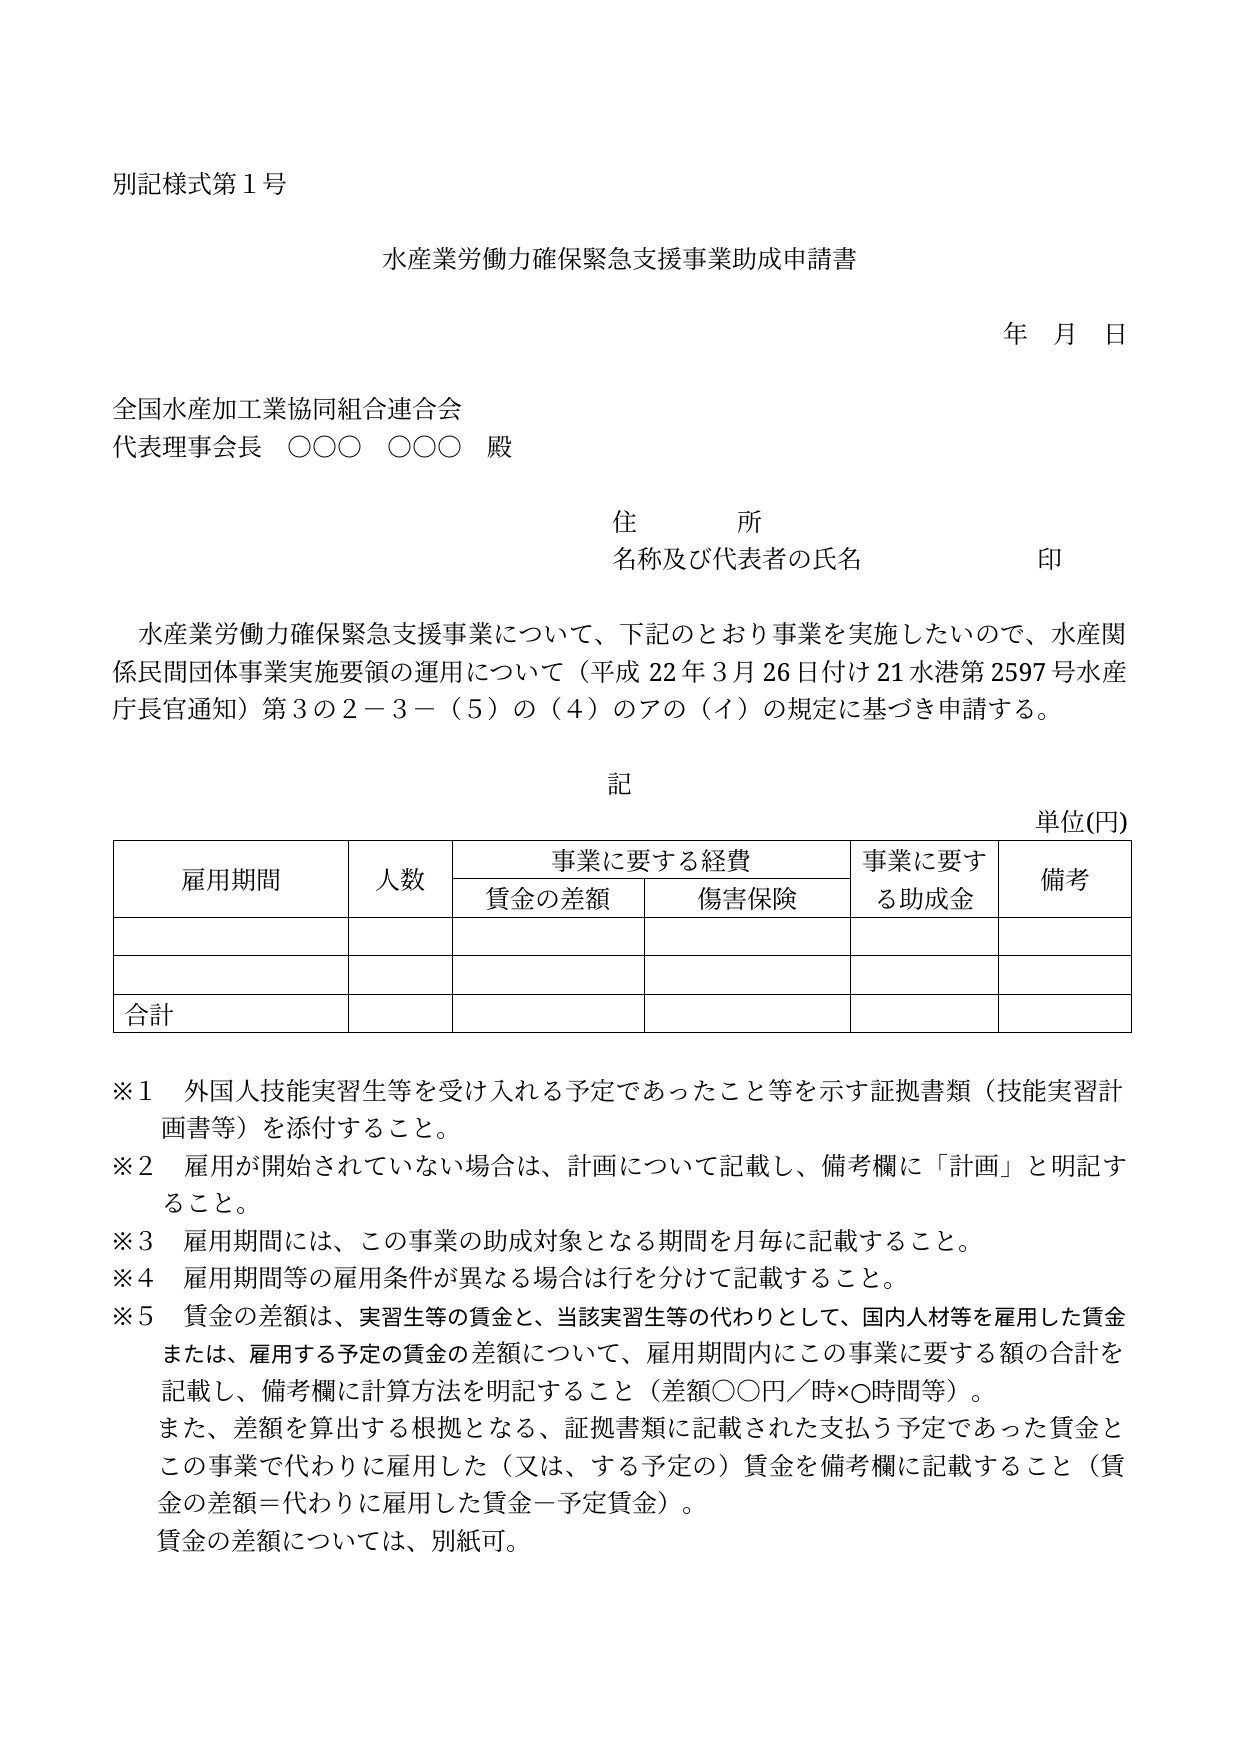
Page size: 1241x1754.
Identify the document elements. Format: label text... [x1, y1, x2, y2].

table_header 事業に要する助成金 [851, 841, 998, 917]
table_cell [999, 995, 1131, 1032]
text 名称及び代表者の氏名 印 [112, 539, 1128, 577]
text 別記様式第１号 [112, 164, 1128, 202]
table_cell [453, 995, 644, 1032]
table_cell [645, 918, 850, 955]
table_cell [645, 995, 850, 1032]
table_cell [349, 918, 452, 955]
table_cell [999, 918, 1131, 955]
text ※２ 雇用が開始されていない場合は、計画について記載し、備考欄に「計画」と明記すること。 [112, 1146, 1128, 1221]
table_cell 賃金の差額 [453, 879, 644, 917]
table_cell [999, 956, 1131, 994]
table_header 備考 [999, 841, 1131, 917]
text 年 月 日 [112, 314, 1128, 352]
text 全国水産加工業協同組合連合会 [112, 389, 1128, 427]
table_cell [114, 956, 348, 994]
table_cell [453, 956, 644, 994]
table_cell [349, 956, 452, 994]
table_cell 合計 [114, 995, 348, 1032]
text 賃金の差額については、別紙可。 [157, 1521, 1128, 1558]
table_header 雇用期間 [114, 841, 348, 917]
subtitle 記 [112, 764, 1128, 802]
text 水産業労働力確保緊急支援事業について、下記のとおり事業を実施したいので、水産関係民間団体事業実施要領の運用について（平成22年３月26日付け21水港第2597号水産庁長官通知）第３の２－３－（５）の（４）のアの（イ）の規定に基づき申請する。 [112, 614, 1128, 727]
text ※４ 雇用期間等の雇用条件が異なる場合は行を分けて記載すること。 [112, 1258, 1128, 1296]
table_cell [851, 918, 998, 955]
table_header 事業に要する経費 [453, 841, 850, 878]
table_cell [645, 956, 850, 994]
table_cell [453, 918, 644, 955]
text また、差額を算出する根拠となる、証拠書類に記載された支払う予定であった賃金とこの事業で代わりに雇用した（又は、する予定の）賃金を備考欄に記載すること（賃金の差額＝代わりに雇用した賃金－予定賃金）。 [157, 1408, 1128, 1521]
text ※１ 外国人技能実習生等を受け入れる予定であったこと等を示す証拠書類（技能実習計画書等）を添付すること。 [112, 1071, 1128, 1146]
text 単位(円) [112, 802, 1128, 839]
text 住 所 [112, 502, 1128, 539]
table_cell [851, 995, 998, 1032]
table_cell [114, 918, 348, 955]
table_cell [349, 995, 452, 1032]
table_header 人数 [349, 841, 452, 917]
text 代表理事会長 ○○○ ○○○ 殿 [112, 427, 1128, 464]
text 水産業労働力確保緊急支援事業助成申請書 [112, 239, 1128, 277]
table_cell 傷害保険 [645, 879, 850, 917]
text ※３ 雇用期間には、この事業の助成対象となる期間を月毎に記載すること。 [112, 1221, 1128, 1258]
table_cell [851, 956, 998, 994]
text ※５ 賃金の差額は、実習生等の賃金と、当該実習生等の代わりとして、国内人材等を雇用した賃金または、雇用する予定の賃金の差額について、雇用期間内にこの事業に要する額の合計を記載し、備考欄に計算方法を明記すること（差額○○円／時×○時間等）。 [112, 1296, 1128, 1408]
